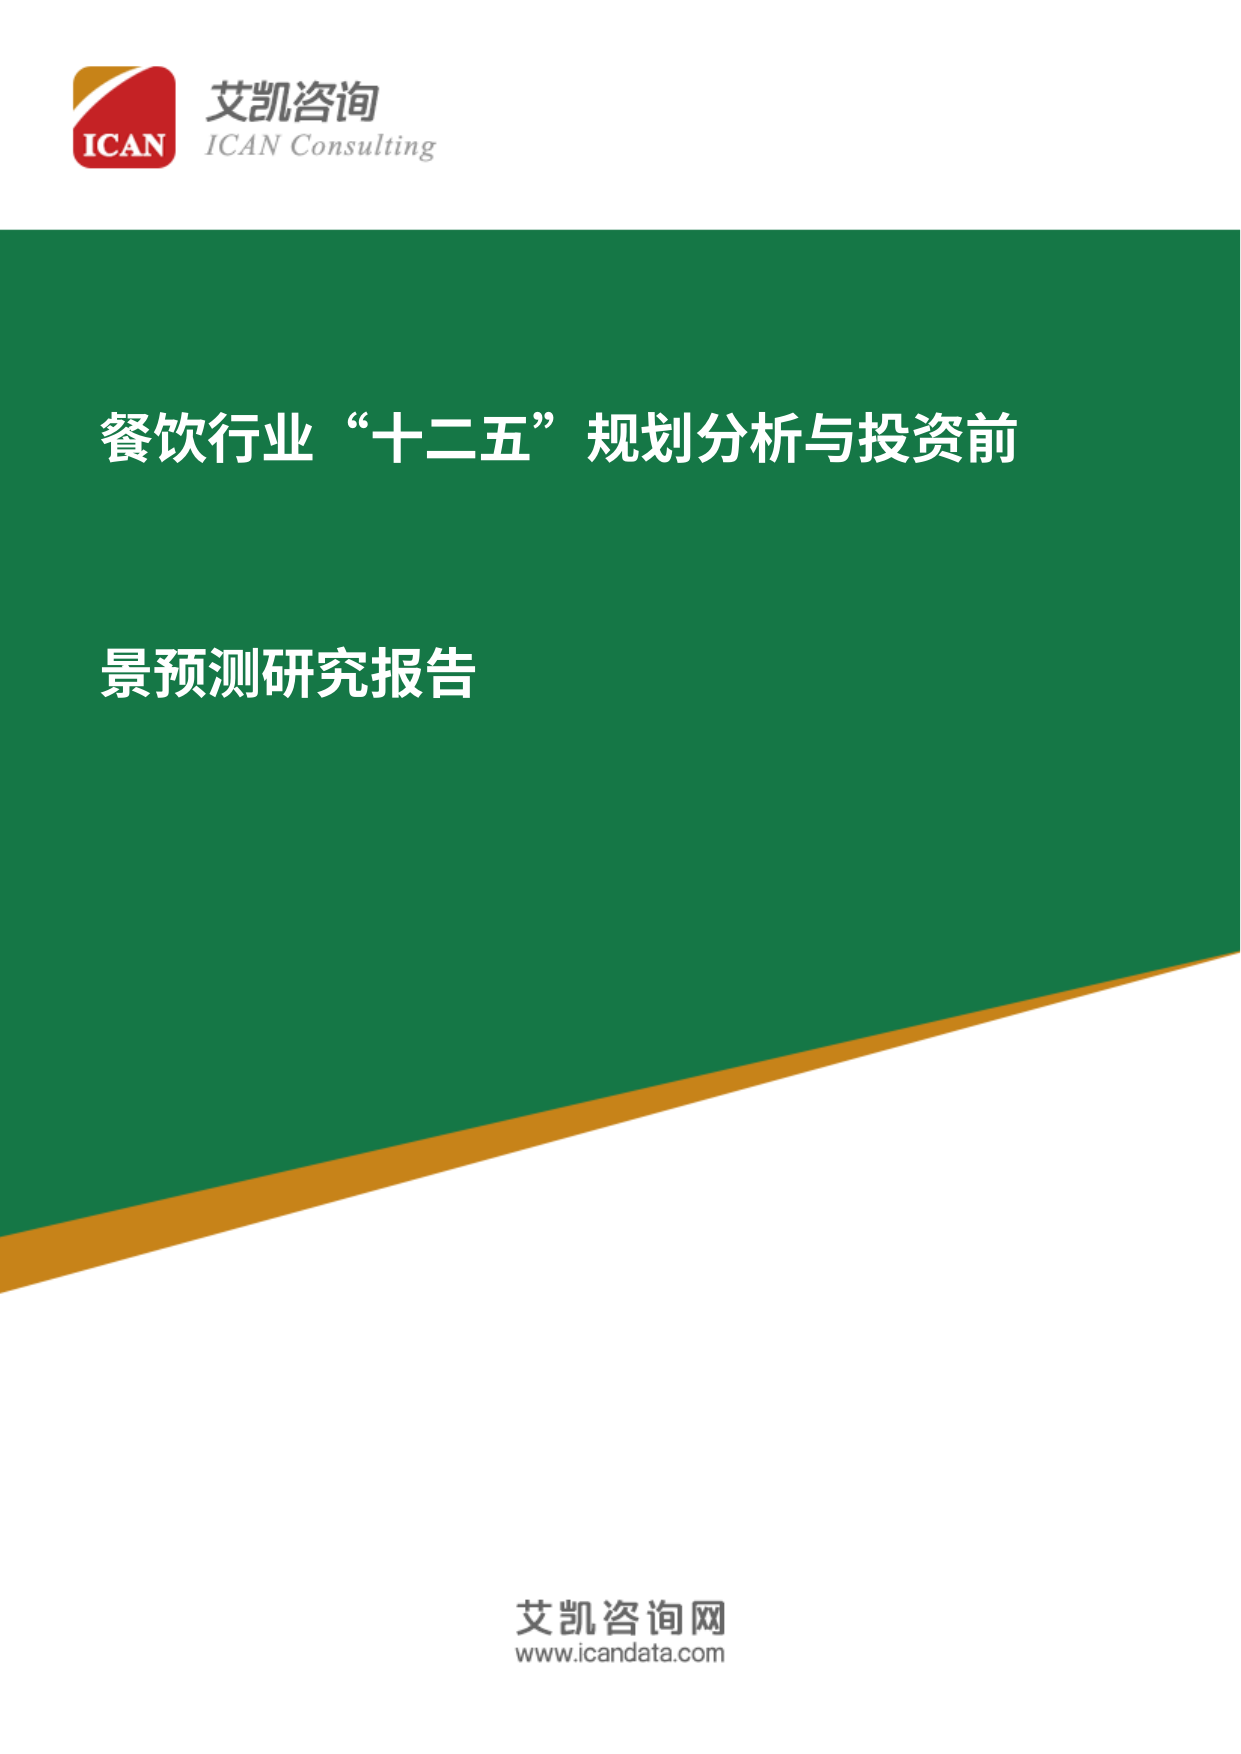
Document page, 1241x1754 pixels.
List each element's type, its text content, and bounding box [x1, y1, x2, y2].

picture [0, 5, 1241, 1754]
subtitle 餐饮行业“十二五”规划分析与投资前景预测研究报告 [99, 386, 1053, 718]
